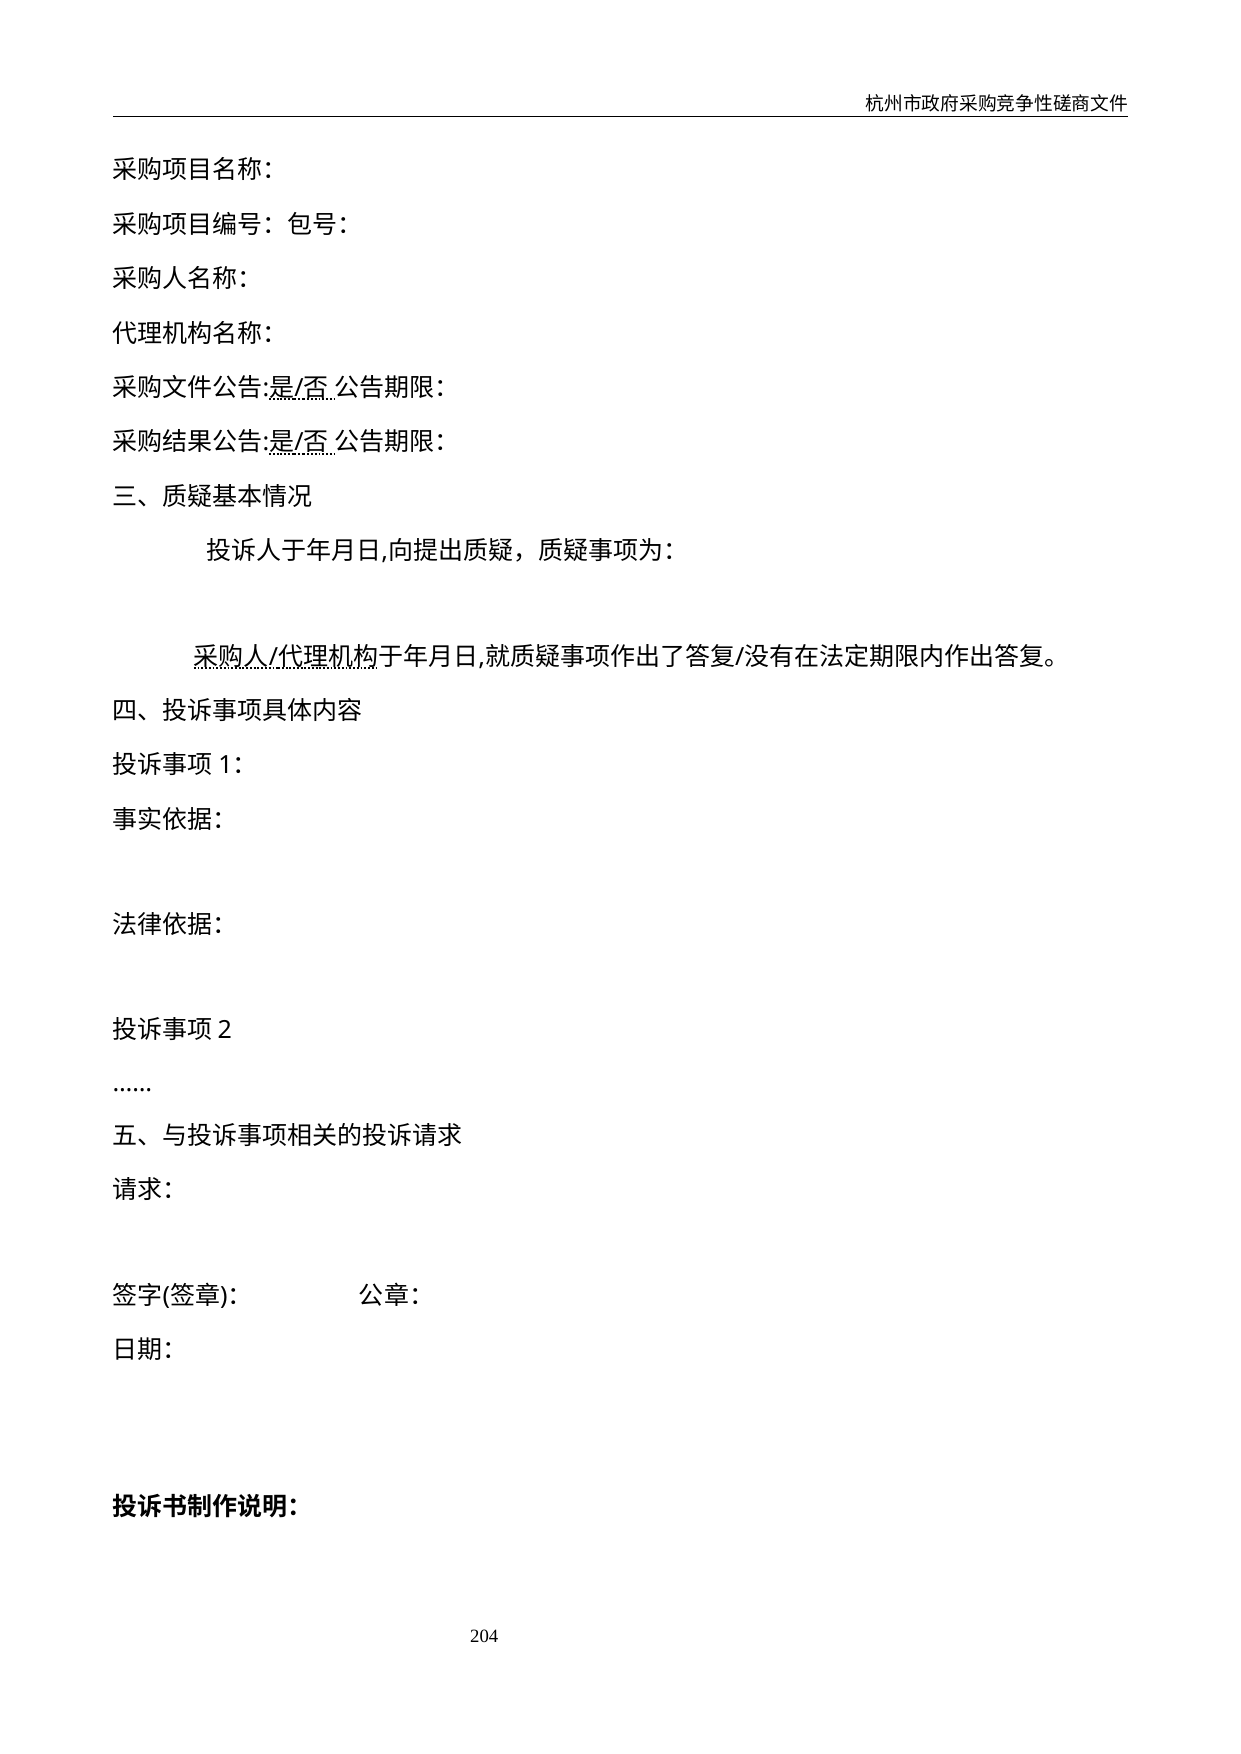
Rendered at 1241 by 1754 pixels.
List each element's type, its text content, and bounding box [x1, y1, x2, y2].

text 采购项目名称： [112, 150, 1128, 186]
text 投诉事项2 [112, 1010, 1128, 1046]
text 法律依据： [112, 904, 1128, 941]
text 四、投诉事项具体内容 [112, 690, 1128, 727]
text 代理机构名称： [112, 313, 1128, 349]
text …… [112, 1064, 1128, 1098]
text 采购人/代理机构于年月日,就质疑事项作出了答复/没有在法定期限内作出答复。 [156, 636, 1128, 672]
text 签字(签章)： 公章： [112, 1275, 1128, 1311]
text 投诉事项 1： [112, 745, 1128, 781]
text 五、与投诉事项相关的投诉请求 [112, 1115, 1128, 1152]
text 采购项目编号：包号： [112, 204, 1128, 241]
text 日期： [112, 1329, 1128, 1366]
text 采购人名称： [112, 259, 1128, 295]
text 事实依据： [112, 799, 1128, 835]
text 三、质疑基本情况 [112, 476, 1128, 512]
text 投诉书制作说明： [112, 1486, 1128, 1522]
text 投诉人于年月日,向提出质疑，质疑事项为： [156, 531, 1128, 567]
text 采购文件公告:是/否 公告期限： [112, 367, 1128, 404]
text 采购结果公告:是/否 公告期限： [112, 422, 1128, 458]
text 请求： [112, 1170, 1128, 1206]
